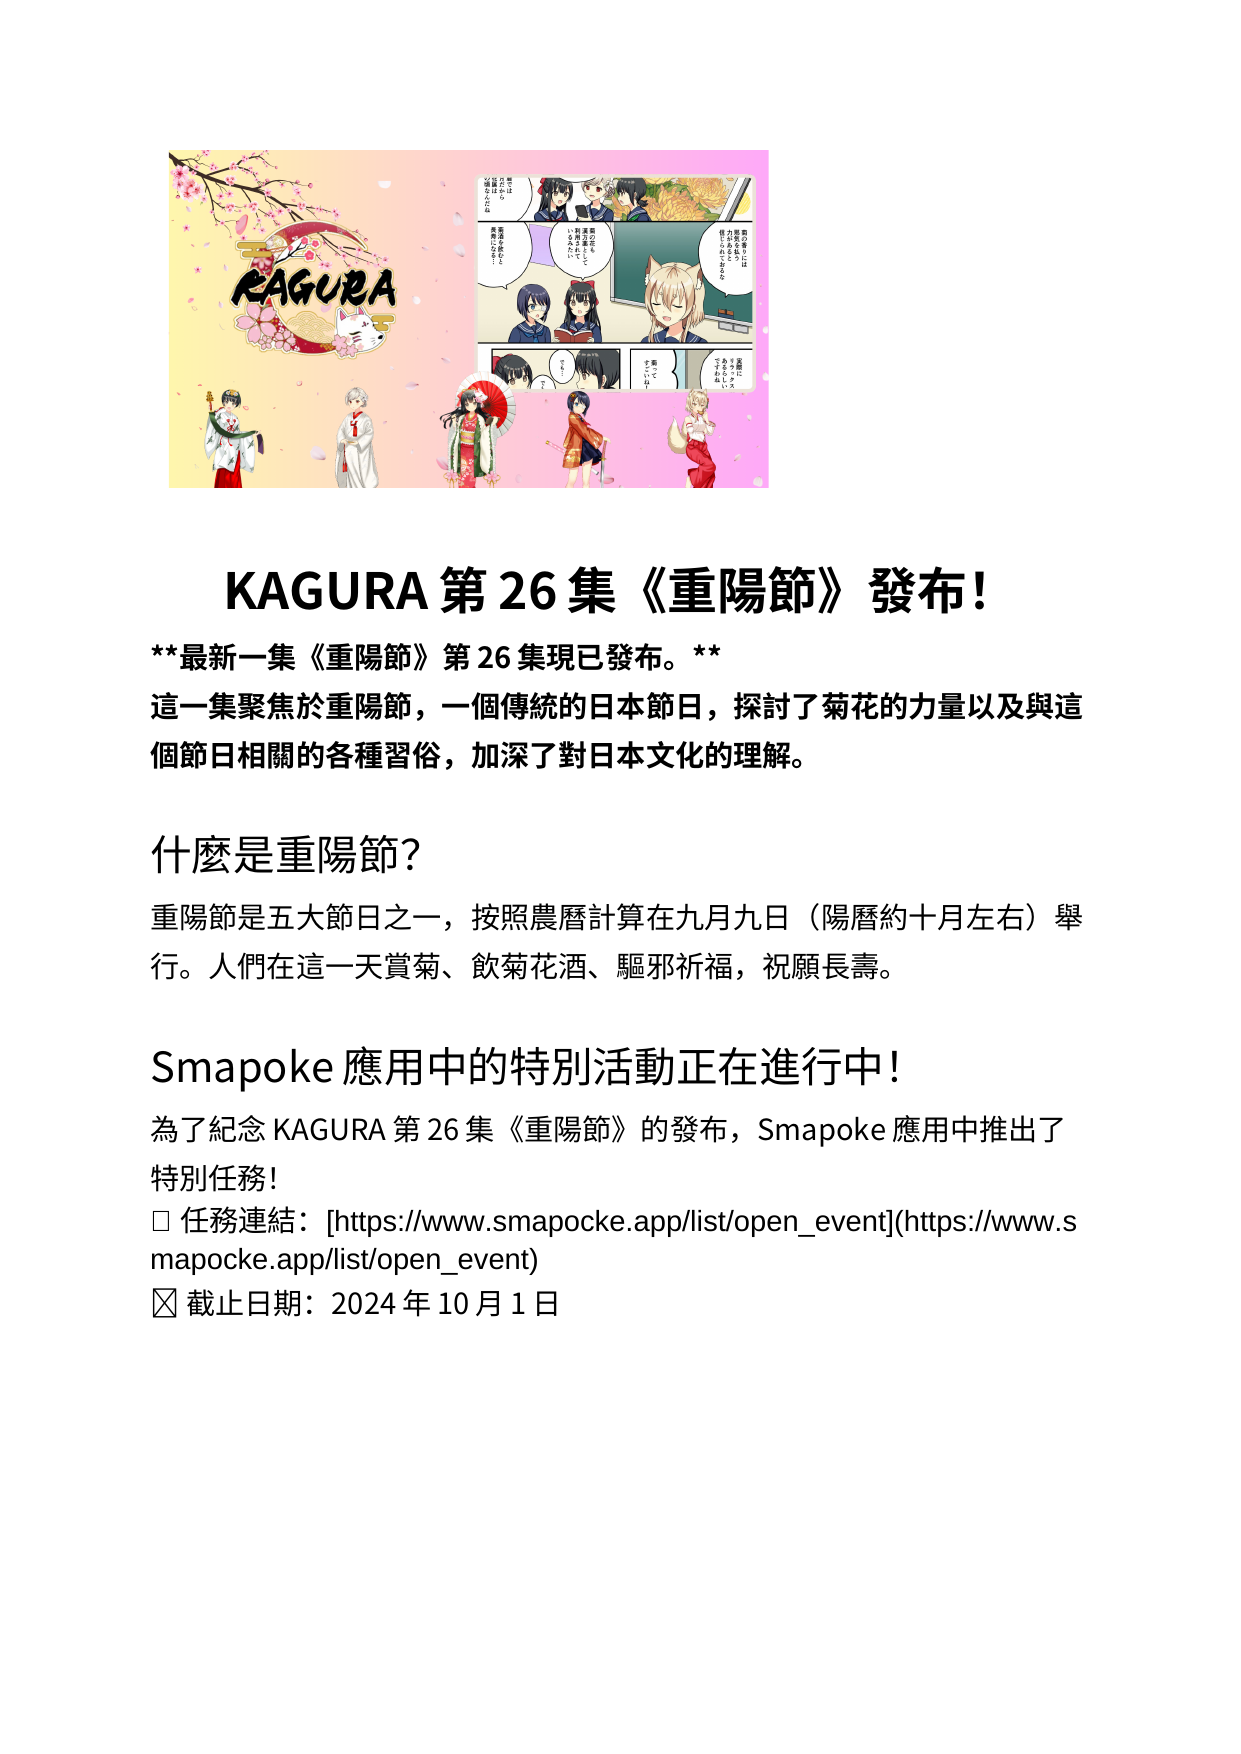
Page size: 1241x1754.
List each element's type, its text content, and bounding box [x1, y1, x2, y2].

text **最新一集《重陽節》第26集現已發布。** [150, 635, 1090, 677]
subtitle Smapoke應用中的特別活動正在進行中！ [150, 1034, 1090, 1094]
subtitle 什麼是重陽節？ [150, 822, 1090, 883]
picture [168, 150, 769, 488]
text KAGURA第26集《重陽節》發布！ [150, 552, 1090, 624]
text 為了紀念KAGURA第26集《重陽節》的發布，Smapoke應用中推出了特別任務！ [150, 1107, 1090, 1197]
text ⏰ 截止日期：2024年10月1日 [150, 1281, 1090, 1323]
text 這一集聚焦於重陽節，一個傳統的日本節日，探討了菊花的力量以及與這個節日相關的各種習俗，加深了對日本文化的理解。 [150, 683, 1090, 774]
text 🔗 任務連結：[https://www.smapocke.app/list/open_event](https://www.smapocke.app/list/open_event) [150, 1204, 1090, 1276]
text 重陽節是五大節日之一，按照農曆計算在九月九日（陽曆約十月左右）舉行。人們在這一天賞菊、飲菊花酒、驅邪祈福，祝願長壽。 [150, 895, 1090, 986]
